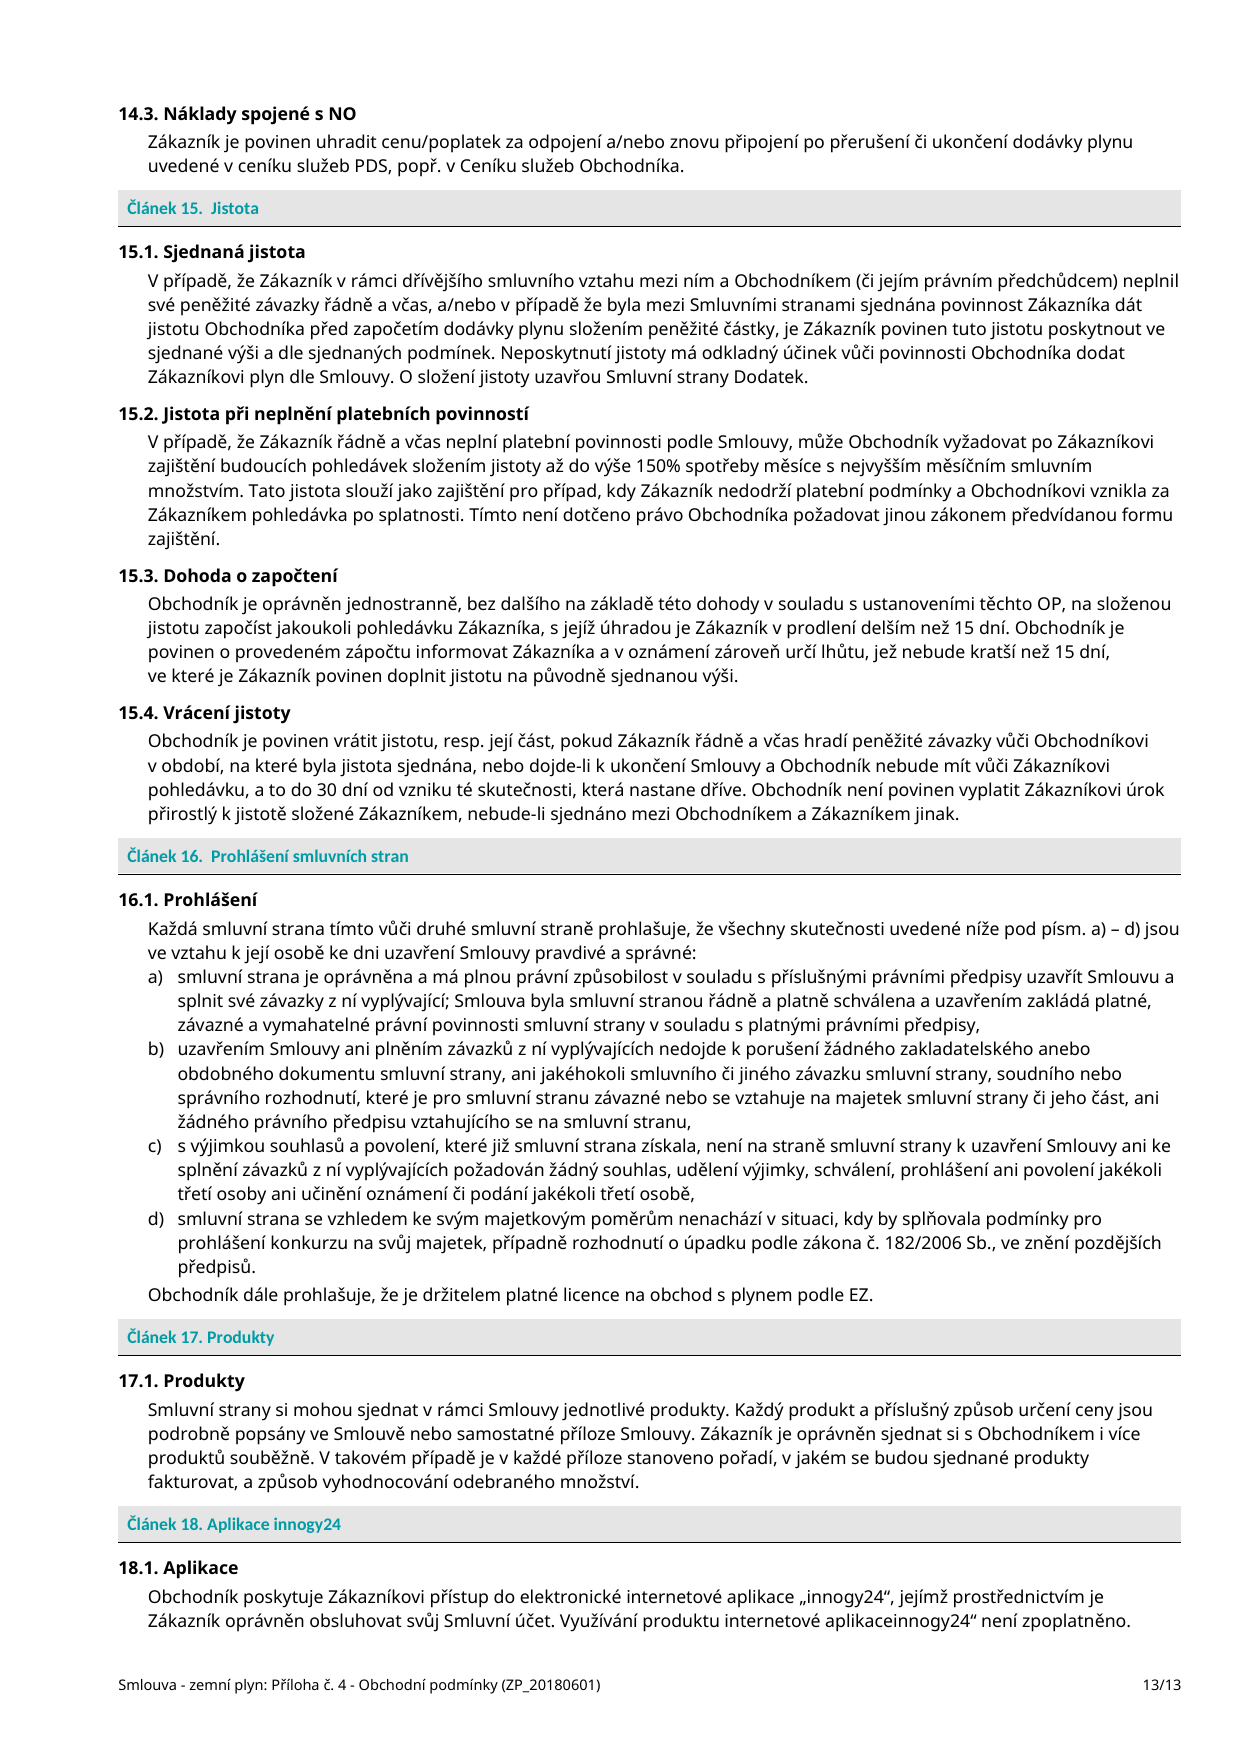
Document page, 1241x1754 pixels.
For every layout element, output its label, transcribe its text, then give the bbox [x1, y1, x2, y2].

text Obchodník poskytuje Zákazníkovi přístup do elektronické internetové aplikace „innogy24“, jejímž prostřednictvím je Zákazník oprávněn obsluhovat svůj Smluvní účet. Využívání produktu internetové aplikaceinnogy24“ není zpoplatněno. [148, 1584, 1181, 1632]
text d) smluvní strana se vzhledem ke svým majetkovým poměrům nenachází v situaci, kdy by splňovala podmínky pro prohlášení konkurzu na svůj majetek, případně rozhodnutí o úpadku podle zákona č. 182/2006 Sb., ve znění pozdějších předpisů. [148, 1206, 1181, 1278]
list 15.2. Jistota při neplnění platebních povinností [118, 401, 1181, 426]
table_header Článek 17. Produkty [118, 1319, 1181, 1355]
list 18.1. Aplikace [118, 1556, 1181, 1580]
text Každá smluvní strana tímto vůči druhé smluvní straně prohlašuje, že všechny skutečnosti uvedené níže pod písm. a) – d) jsou ve vztahu k její osobě ke dni uzavření Smlouvy pravdivé a správné: [148, 916, 1181, 964]
text V případě, že Zákazník řádně a včas neplní platební povinnosti podle Smlouvy, může Obchodník vyžadovat po Zákazníkovi zajištění budoucích pohledávek složením jistoty až do výše 150% spotřeby měsíce s nejvyšším měsíčním smluvním množstvím. Tato jistota slouží jako zajištění pro případ, kdy Zákazník nedodrží platební podmínky a Obchodníkovi vznikla za Zákazníkem pohledávka po splatnosti. Tímto není dotčeno právo Obchodníka požadovat jinou zákonem předvídanou formu zajištění. [148, 430, 1181, 551]
text Obchodník dále prohlašuje, že je držitelem platné licence na obchod s plynem podle EZ. [148, 1283, 1181, 1307]
text Obchodník je oprávněn jednostranně, bez dalšího na základě této dohody v souladu s ustanoveními těchto OP, na složenou jistotu započíst jakoukoli pohledávku Zákazníka, s jejíž úhradou je Zákazník v prodlení delším než 15 dní. Obchodník je povinen o provedeném zápočtu informovat Zákazníka a v oznámení zároveň určí lhůtu, jež nebude kratší než 15 dní, ve které je Zákazník povinen doplnit jistotu na původně sjednanou výši. [148, 591, 1181, 688]
text Obchodník je povinen vrátit jistotu, resp. její část, pokud Zákazník řádně a včas hradí peněžité závazky vůči Obchodníkovi v období, na které byla jistota sjednána, nebo dojde-li k ukončení Smlouvy a Obchodník nebude mít vůči Zákazníkovi pohledávku, a to do 30 dní od vzniku té skutečnosti, která nastane dříve. Obchodník není povinen vyplatit Zákazníkovi úrok přirostlý k jistotě složené Zákazníkem, nebude-li sjednáno mezi Obchodníkem a Zákazníkem jinak. [148, 729, 1181, 826]
text b) uzavřením Smlouvy ani plněním závazků z ní vyplývajících nedojde k porušení žádného zakladatelského anebo obdobného dokumentu smluvní strany, ani jakéhokoli smluvního či jiného závazku smluvní strany, soudního nebo správního rozhodnutí, které je pro smluvní stranu závazné nebo se vztahuje na majetek smluvní strany či jeho část, ani žádného právního předpisu vztahujícího se na smluvní stranu, [148, 1037, 1181, 1133]
list 14.3. Náklady spojené s NO [118, 101, 1181, 125]
text Smluvní strany si mohou sjednat v rámci Smlouvy jednotlivé produkty. Každý produkt a příslušný způsob určení ceny jsou podrobně popsány ve Smlouvě nebo samostatné příloze Smlouvy. Zákazník je oprávněn sjednat si s Obchodníkem i více produktů souběžně. V takovém případě je v každé příloze stanoveno pořadí, v jakém se budou sjednané produkty fakturovat, a způsob vyhodnocování odebraného množství. [148, 1397, 1181, 1494]
list 15.3. Dohoda o započtení [118, 563, 1181, 587]
table_header Článek 18. Aplikace innogy24 [118, 1506, 1181, 1542]
text Zákazník je povinen uhradit cenu/poplatek za odpojení a/nebo znovu připojení po přerušení či ukončení dodávky plynu uvedené v ceníku služeb PDS, popř. v Ceníku služeb Obchodníka. [148, 129, 1181, 178]
list 15.4. Vrácení jistoty [118, 701, 1181, 725]
text c) s výjimkou souhlasů a povolení, které již smluvní strana získala, není na straně smluvní strany k uzavření Smlouvy ani ke splnění závazků z ní vyplývajících požadován žádný souhlas, udělení výjimky, schválení, prohlášení ani povolení jakékoli třetí osoby ani učinění oznámení či podání jakékoli třetí osobě, [148, 1133, 1181, 1206]
text V případě, že Zákazník v rámci dřívějšího smluvního vztahu mezi ním a Obchodníkem (či jejím právním předchůdcem) neplnil své peněžité závazky řádně a včas, a/nebo v případě že byla mezi Smluvními stranami sjednána povinnost Zákazníka dát jistotu Obchodníka před započetím dodávky plynu složením peněžité částky, je Zákazník povinen tuto jistotu poskytnout ve sjednané výši a dle sjednaných podmínek. Neposkytnutí jistoty má odkladný účinek vůči povinnosti Obchodníka dodat Zákazníkovi plyn dle Smlouvy. O složení jistoty uzavřou Smluvní strany Dodatek. [148, 268, 1181, 389]
text a) smluvní strana je oprávněna a má plnou právní způsobilost v souladu s příslušnými právními předpisy uzavřít Smlouvu a splnit své závazky z ní vyplývající; Smlouva byla smluvní stranou řádně a platně schválena a uzavřením zakládá platné, závazné a vymahatelné právní povinnosti smluvní strany v souladu s platnými právními předpisy, [148, 964, 1181, 1037]
list 15.1. Sjednaná jistota [118, 240, 1181, 264]
list 16.1. Prohlášení [118, 888, 1181, 912]
table_header Článek 16. Prohlášení smluvních stran [118, 838, 1181, 873]
table_header Článek 15. Jistota [118, 190, 1181, 226]
list 17.1. Produkty [118, 1369, 1181, 1393]
